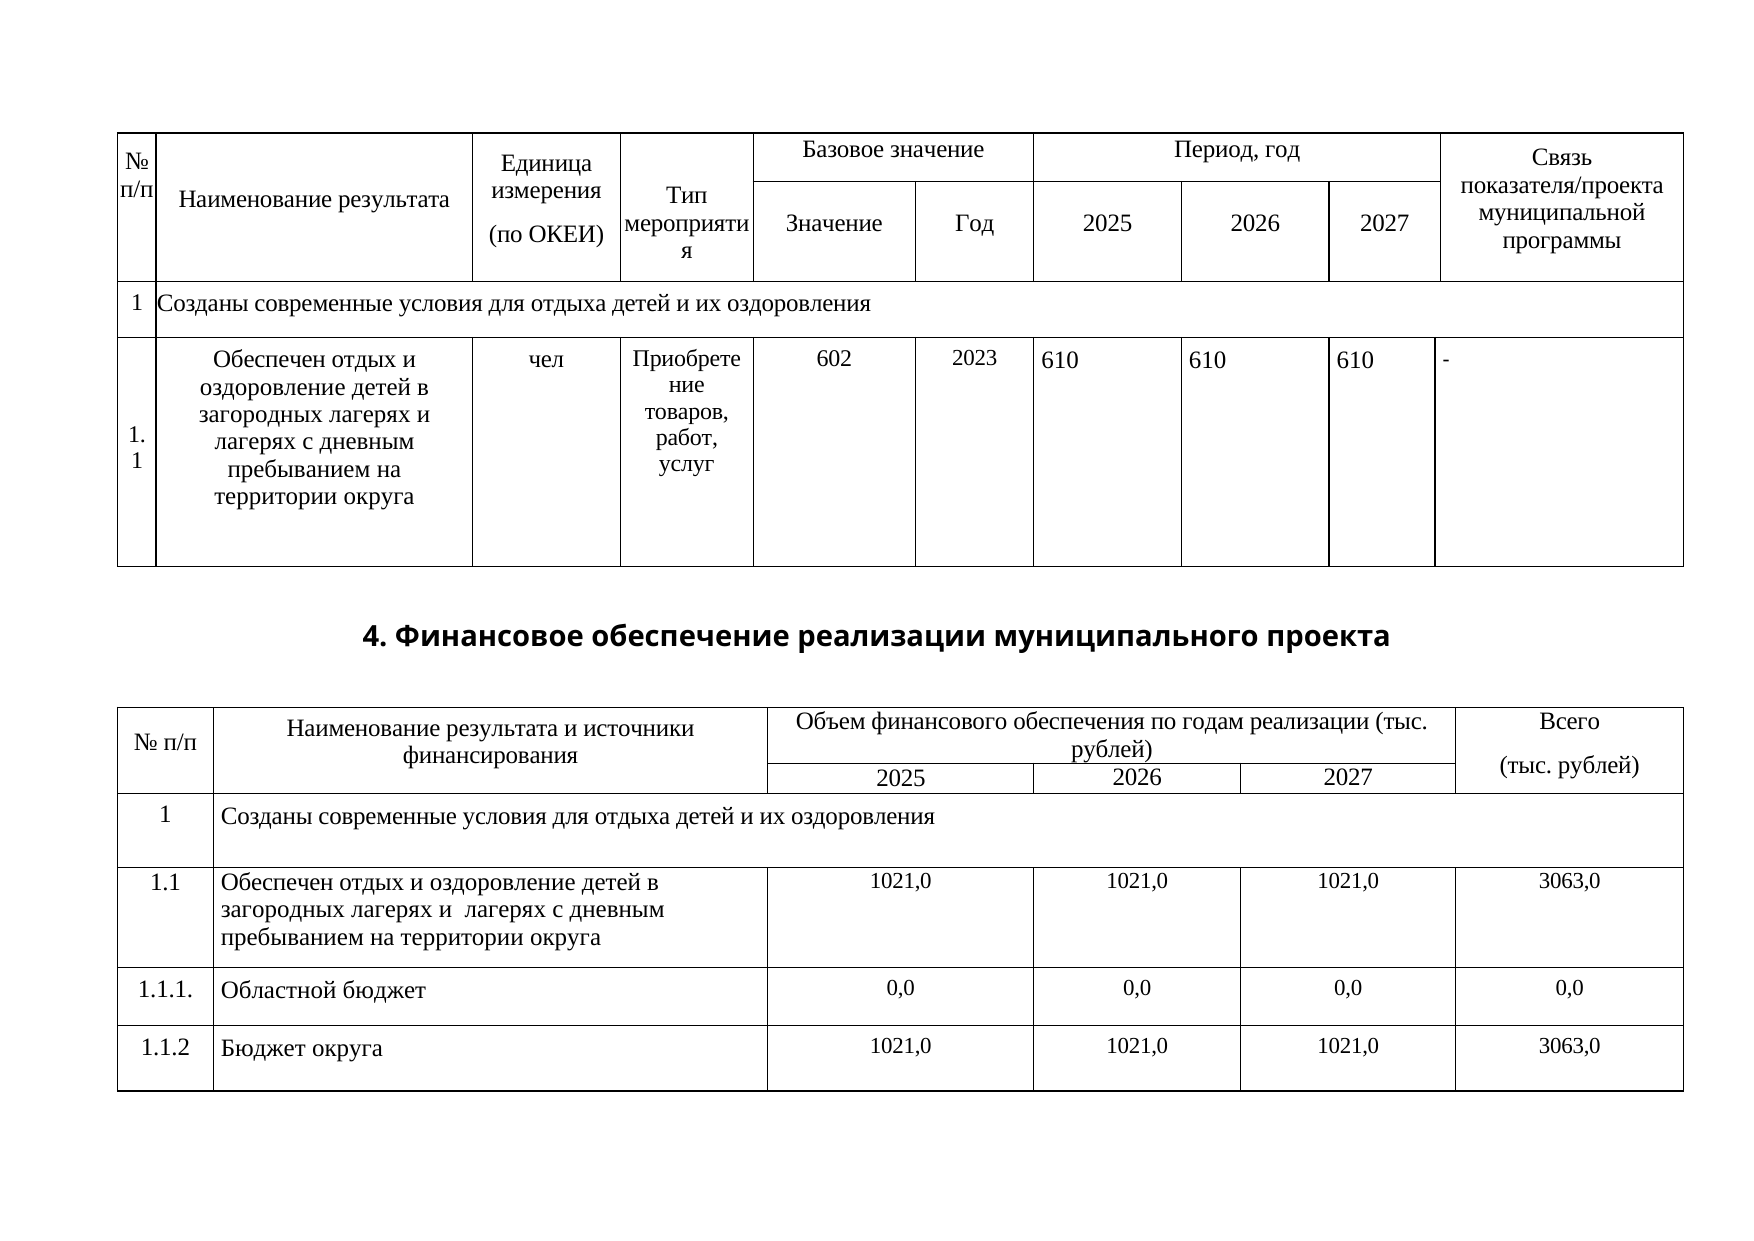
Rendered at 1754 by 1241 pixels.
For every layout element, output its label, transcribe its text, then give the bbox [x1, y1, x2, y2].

table_cell [1684, 867, 1690, 958]
table_cell [1684, 793, 1690, 867]
table_cell Обеспечен отдых и оздоровление детей в загородных лагерях и лагерях с дневным пребыванием на территории округа [157, 338, 472, 566]
table_cell 610 [1330, 338, 1434, 566]
table_cell 1.1.2 [118, 1026, 213, 1090]
table_cell 2025 [1034, 182, 1181, 281]
table_cell 2023 [916, 338, 1033, 566]
table_cell 1.1 [118, 868, 213, 967]
table_cell 0,0 [1034, 968, 1240, 1024]
table_cell 1.1.1. [118, 968, 213, 1024]
table_header Связь показателя/проекта муниципальной программы [1441, 134, 1683, 281]
table_cell 610 [1034, 338, 1181, 566]
table_cell Тип мероприятия [621, 181, 753, 281]
table_cell 3063,0 [1456, 1026, 1683, 1090]
table_header Период, год [1034, 134, 1440, 181]
table_cell 2026 [1182, 182, 1328, 281]
table_cell Обеспечен отдых и оздоровление детей в загородных лагерях и лагерях с дневным пребыванием на территории округа [214, 868, 767, 967]
table_header № п/п [118, 708, 213, 792]
table_cell 2027 [1330, 182, 1440, 281]
table_cell 0,0 [1456, 968, 1683, 1024]
table_cell 0,0 [1241, 968, 1455, 1024]
table_cell Бюджет округа [214, 1026, 767, 1090]
table_cell 1021,0 [768, 868, 1033, 967]
table_header [1684, 707, 1690, 762]
table_header Наименование результата и источники финансирования [214, 708, 767, 792]
table_cell - [1436, 338, 1683, 566]
table_cell Созданы современные условия для отдыха детей и их оздоровления [157, 282, 1683, 337]
table_header Единица измерения (по ОКЕИ) [473, 134, 620, 281]
table_cell 1021,0 [1034, 868, 1240, 967]
table_cell 1021,0 [1241, 1026, 1455, 1090]
table_header № п/п [118, 134, 155, 281]
table_header Объем финансового обеспечения по годам реализации (тыс. рублей) [768, 708, 1455, 762]
table_cell 0,0 [768, 968, 1033, 1024]
table_cell 2027 [1241, 764, 1455, 792]
table_cell 1021,0 [1241, 868, 1455, 967]
table_cell 3063,0 [1456, 868, 1683, 967]
table_header Базовое значение [754, 134, 1033, 181]
table_cell 2025 2020 2021 2022 [768, 764, 1033, 792]
table_cell Созданы современные условия для отдыха детей и их оздоровления [214, 794, 1683, 867]
table_header Наименование результата [157, 134, 472, 281]
table_header [621, 134, 753, 181]
table_cell 1021,0 [1034, 1026, 1240, 1090]
table_cell 1021,0 [768, 1026, 1033, 1090]
table_cell Значение [754, 182, 915, 281]
table_cell 610 [1182, 338, 1328, 566]
table_cell чел [473, 338, 620, 566]
table_cell 602 [754, 338, 915, 566]
table_cell 1.1 [118, 338, 155, 566]
table_cell 2026 [1034, 764, 1240, 792]
table_cell [1684, 959, 1690, 967]
table_cell Областной бюджет [214, 968, 767, 1024]
table_cell [1684, 967, 1690, 1024]
table_cell [1684, 1025, 1690, 1090]
table_cell Год [916, 182, 1033, 281]
table_cell 1 [118, 794, 213, 867]
table_header Всего (тыс. рублей) [1456, 708, 1683, 792]
text 4. Финансовое обеспечение реализации муниципального проекта [118, 615, 1636, 655]
table_cell [1684, 763, 1690, 792]
table_cell 1 [118, 282, 155, 337]
table_cell Приобретение товаров, работ, услуг [621, 338, 753, 566]
